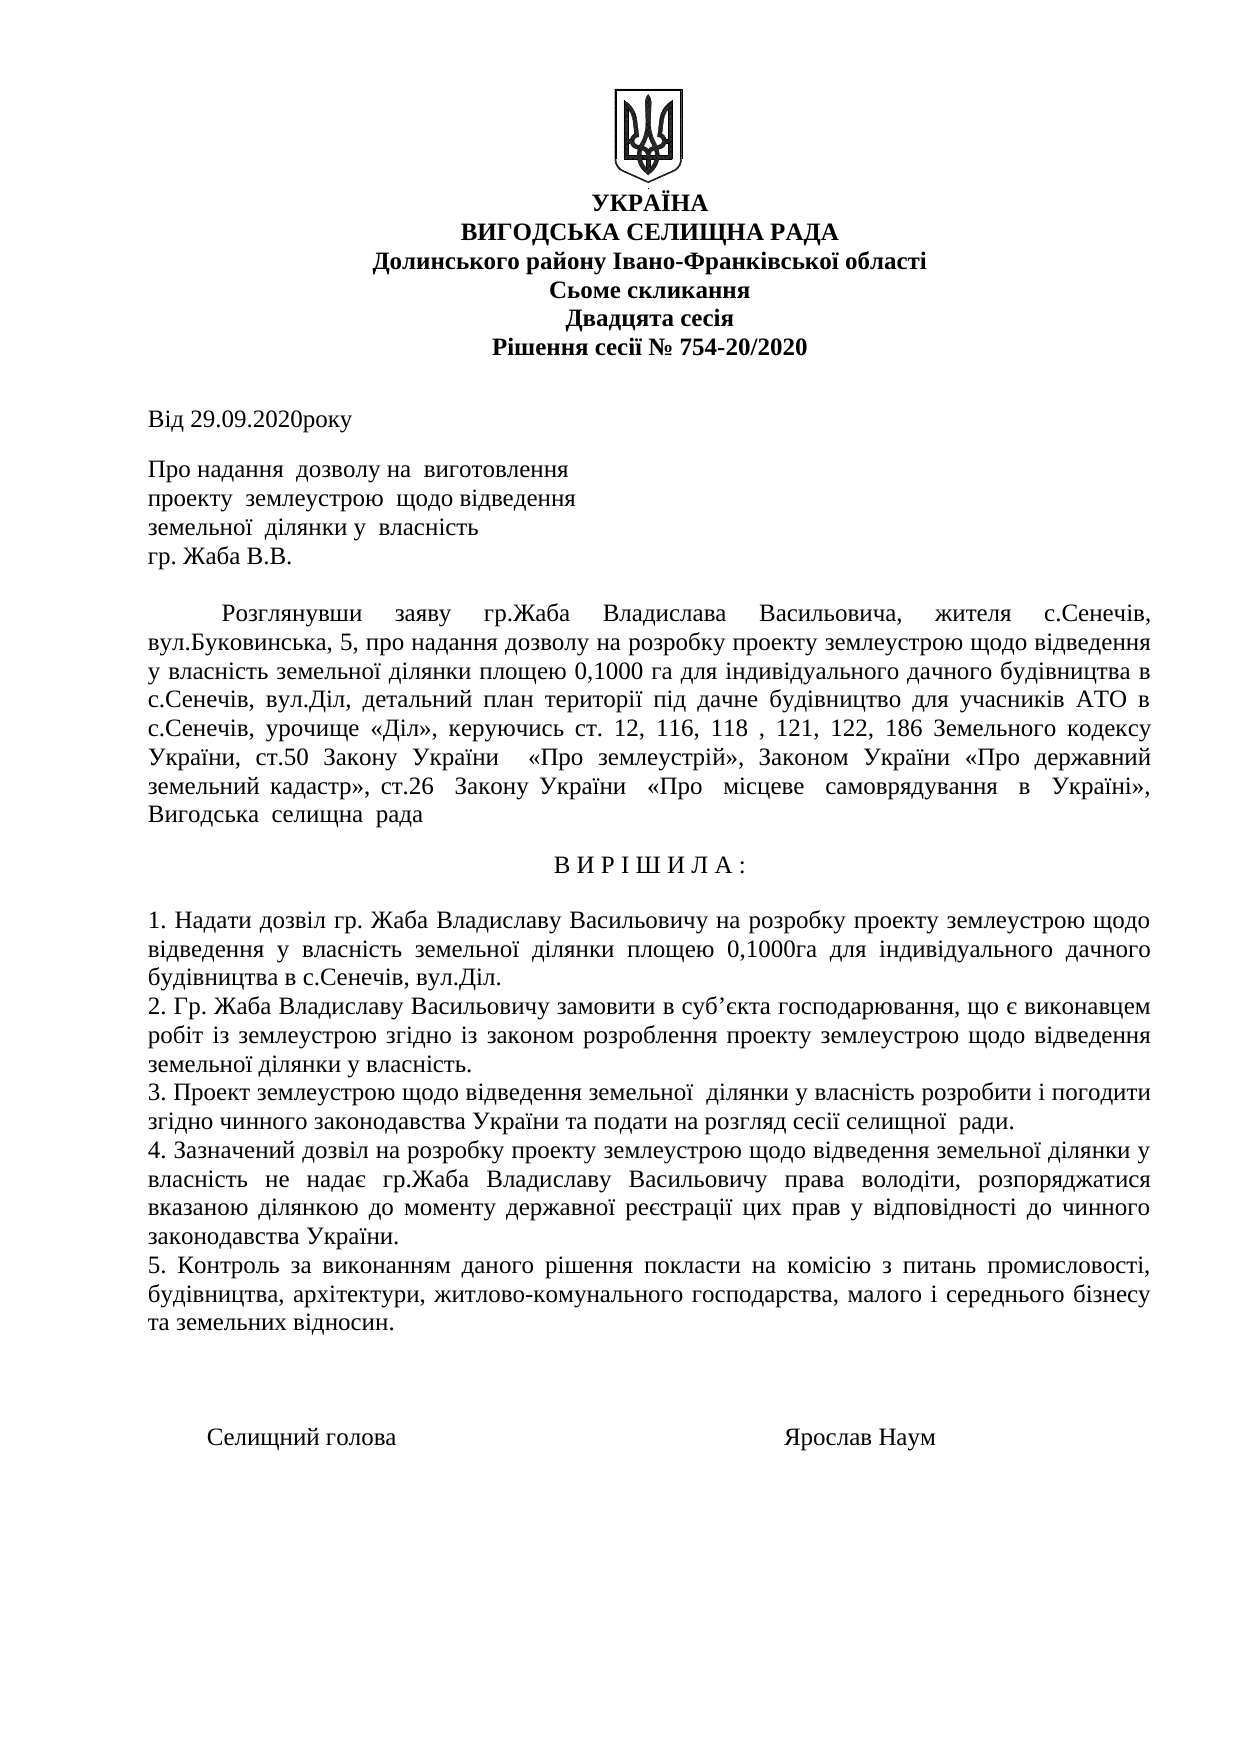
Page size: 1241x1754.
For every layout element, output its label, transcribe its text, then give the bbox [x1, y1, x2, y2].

text УКРАЇНА [148, 188, 1152, 217]
text В И Р І Ш И Л А : [148, 850, 1152, 879]
text Долинського району Івано-Франківської області [148, 246, 1152, 275]
text гр. Жаба В.В. [148, 541, 1152, 569]
text 2. Гр. Жаба Владиславу Васильовичу замовити в суб’єкта господарювання, що є виконавцем робіт із землеустрою згідно із законом розроблення проекту землеустрою щодо відведення земельної ділянки у власність. [148, 991, 1152, 1077]
text Про надання дозволу на виготовлення [148, 454, 1152, 483]
text 5. Контроль за виконанням даного рішення покласти на комісію з питань промисловості, будівництва, архітектури, житлово-комунального господарства, малого і середнього бізнесу та земельних відносин. [148, 1250, 1152, 1336]
text 3. Проект землеустрою щодо відведення земельної ділянки у власність розробити і погодити згідно чинного законодавства України та подати на розгляд сесії селищної ради. [148, 1077, 1152, 1135]
text 4. Зазначений дозвіл на розробку проекту землеустрою щодо відведення земельної ділянки у власність не надає гр.Жаба Владиславу Васильовичу права володіти, розпоряджатися вказаною ділянкою до моменту державної реєстрації цих прав у відповідності до чинного законодавства України. [148, 1135, 1152, 1250]
text Від 29.09.2020року [148, 404, 1152, 433]
text 1. Надати дозвіл гр. Жаба Владиславу Васильовичу на розробку проекту землеустрою щодо відведення у власність земельної ділянки площею 0,1000га для індивідуального дачного будівництва в с.Сенечів, вул.Діл. [148, 905, 1152, 991]
text Рішення сесії № 754-20/2020 [148, 332, 1152, 361]
text проекту землеустрою щодо відведення [148, 483, 1152, 512]
text земельної ділянки у власність [148, 512, 1152, 541]
text Двадцята сесія [148, 303, 1152, 332]
text Сьоме скликання [148, 275, 1152, 303]
text Розглянувши заяву гр.Жаба Владислава Васильовича, жителя с.Сенечів, вул.Буковинська, 5, про надання дозволу на розробку проекту землеустрою щодо відведення у власність земельної ділянки площею 0,1000 га для індивідуального дачного будівництва в с.Сенечів, вул.Діл, детальний план території під дачне будівництво для учасників АТО в с.Сенечів, урочище «Діл», керуючись ст. 12, 116, 118 , 121, 122, 186 Земельного кодексу України, ст.50 Закону України «Про землеустрій», Законом України «Про державний земельний кадастр», ст.26 Закону України «Про місцеве самоврядування в Україні», Вигодська селищна рада [148, 598, 1152, 828]
text ВИГОДСЬКА СЕЛИЩНА РАДА [148, 217, 1152, 246]
text Селищний голова Ярослав Наум [148, 1422, 1152, 1451]
